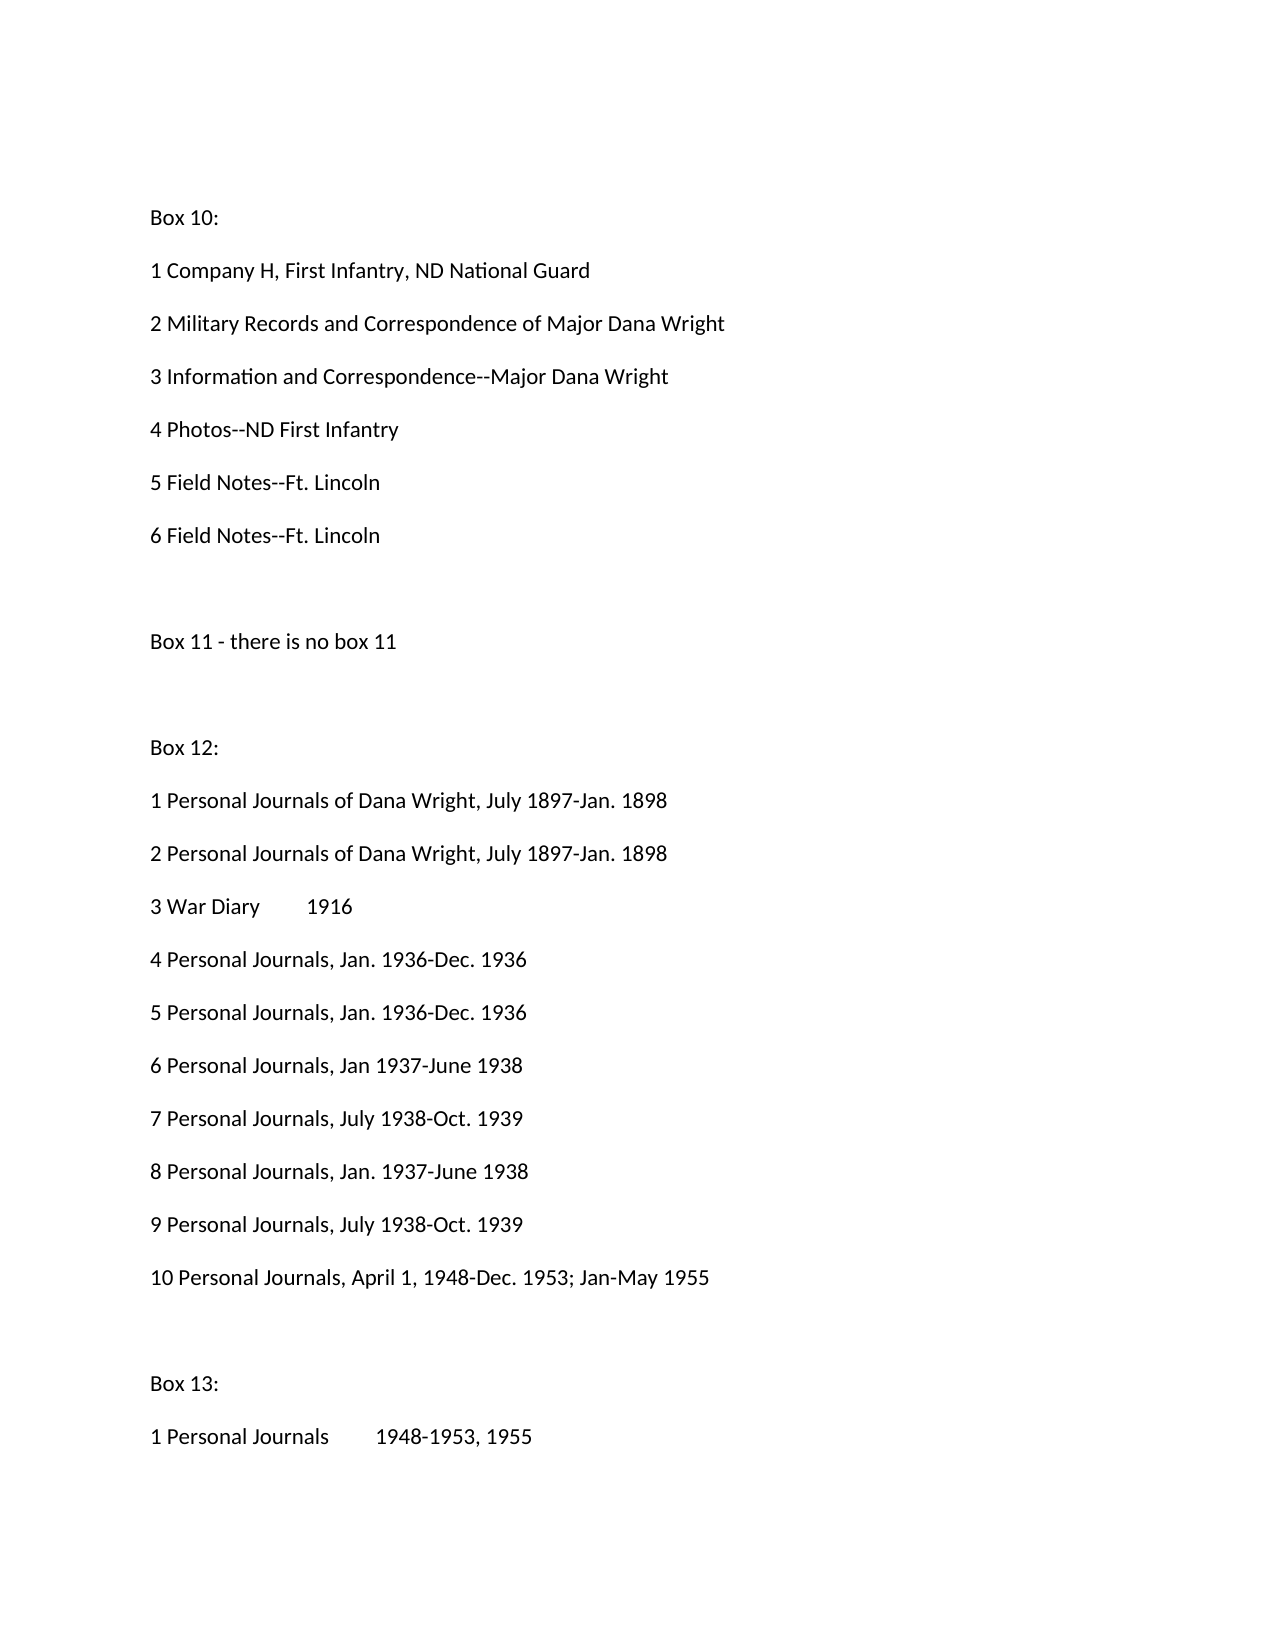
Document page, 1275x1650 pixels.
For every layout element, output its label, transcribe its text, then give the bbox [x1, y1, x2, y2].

text 5 Field Notes--Ft. Lincoln [150, 468, 1125, 496]
text 6 Field Notes--Ft. Lincoln [150, 521, 1125, 549]
text Box 12: [150, 733, 1125, 761]
text 3 War Diary 1916 [150, 892, 1125, 920]
text 4 Photos--ND First Infantry [150, 415, 1125, 443]
text 4 Personal Journals, Jan. 1936-Dec. 1936 [150, 945, 1125, 973]
text Box 13: [150, 1369, 1125, 1397]
text 6 Personal Journals, Jan 1937-June 1938 [150, 1051, 1125, 1079]
text 7 Personal Journals, July 1938-Oct. 1939 [150, 1104, 1125, 1132]
text 2 Personal Journals of Dana Wright, July 1897-Jan. 1898 [150, 839, 1125, 867]
text 2 Military Records and Correspondence of Major Dana Wright [150, 309, 1125, 337]
text 10 Personal Journals, April 1, 1948-Dec. 1953; Jan-May 1955 [150, 1263, 1125, 1291]
text 3 Information and Correspondence--Major Dana Wright [150, 362, 1125, 390]
text 8 Personal Journals, Jan. 1937-June 1938 [150, 1157, 1125, 1185]
text 5 Personal Journals, Jan. 1936-Dec. 1936 [150, 998, 1125, 1026]
text 1 Personal Journals of Dana Wright, July 1897-Jan. 1898 [150, 786, 1125, 814]
text Box 11 - there is no box 11 [150, 627, 1125, 655]
text 9 Personal Journals, July 1938-Oct. 1939 [150, 1210, 1125, 1238]
text 1 Company H, First Infantry, ND National Guard [150, 256, 1125, 284]
text Box 10: [150, 203, 1125, 231]
text 1 Personal Journals 1948-1953, 1955 [150, 1422, 1125, 1451]
